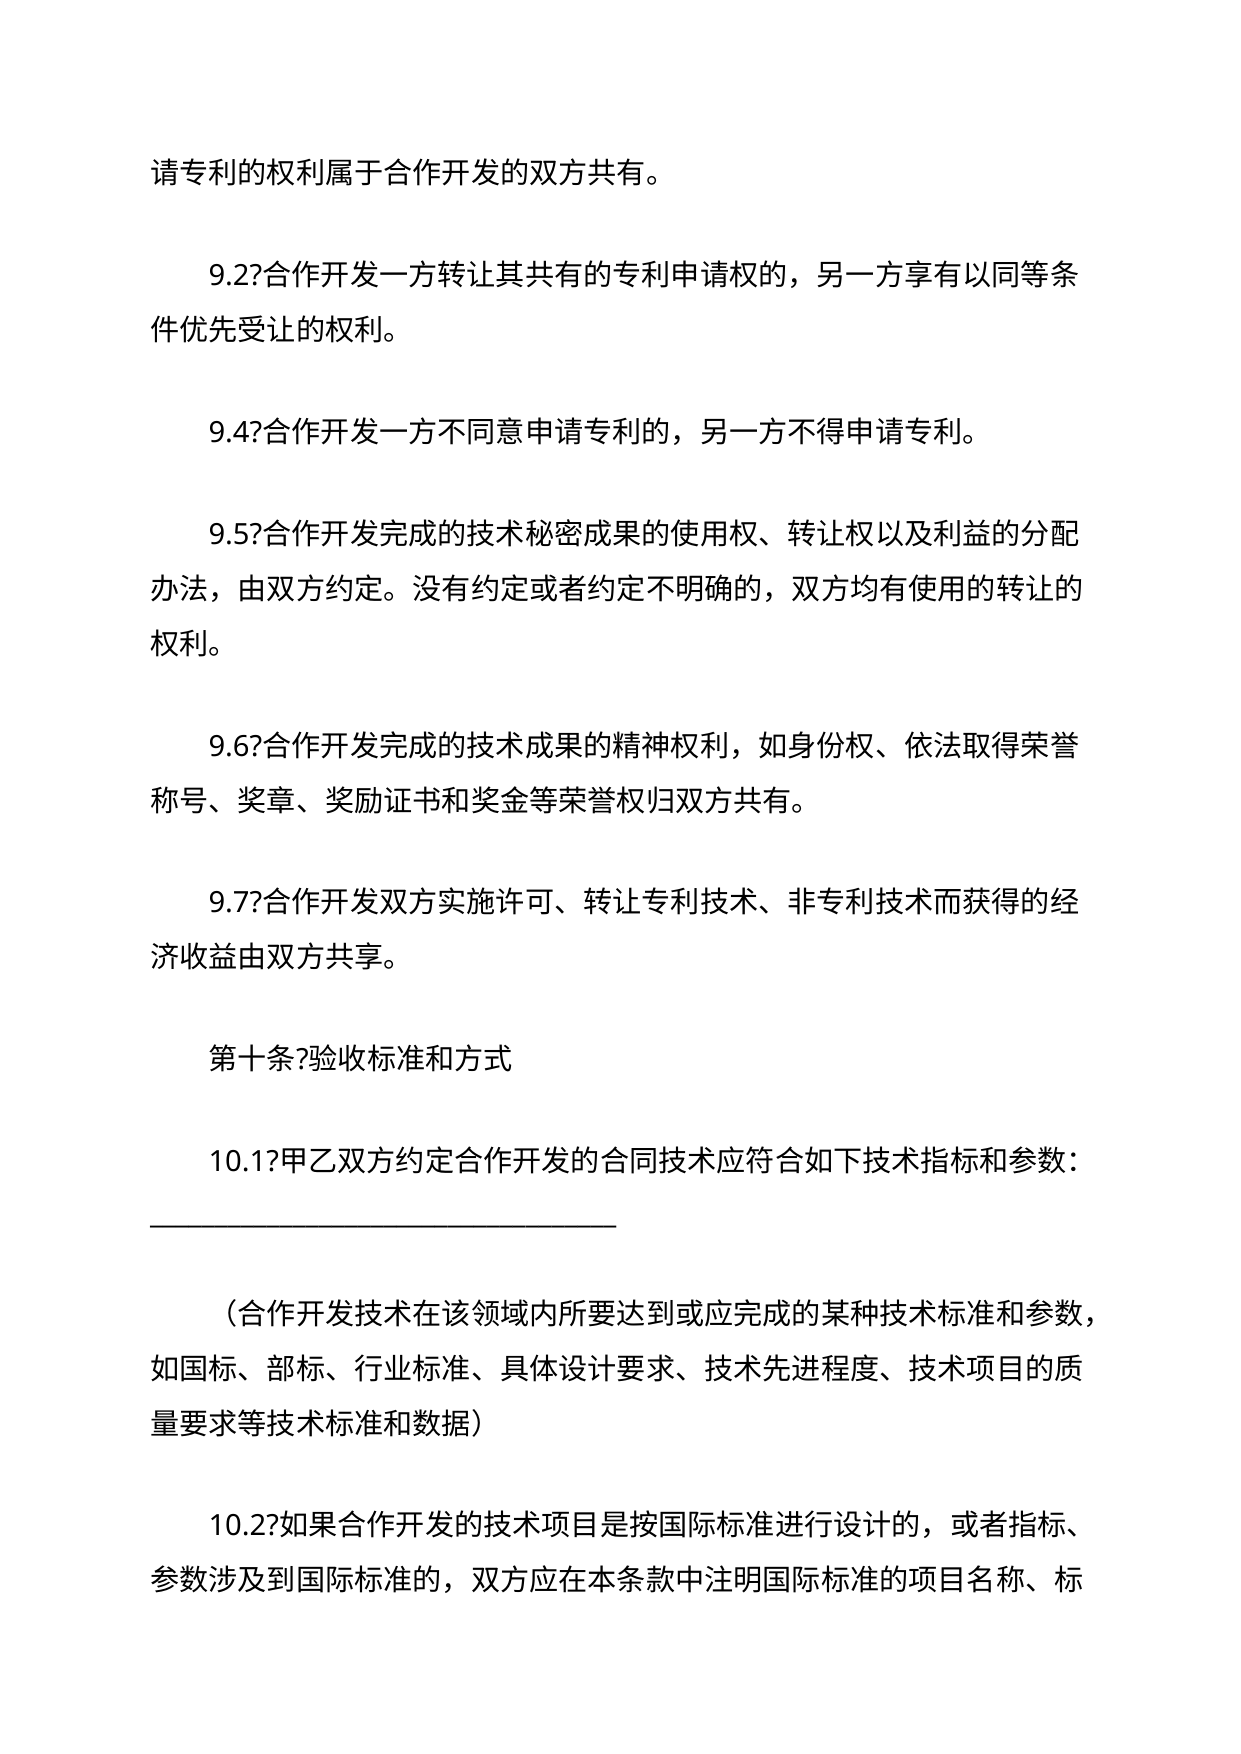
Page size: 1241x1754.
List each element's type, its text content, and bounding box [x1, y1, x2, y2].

text 9.7?合作开发双方实施许可、转让专利技术、非专利技术而获得的经济收益由双方共享。 [150, 879, 1090, 976]
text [150, 150, 1090, 192]
text 9.2?合作开发一方转让其共有的专利申请权的，另一方享有以同等条件优先受让的权利。 [150, 252, 1090, 349]
text 10.1?甲乙双方约定合作开发的合同技术应符合如下技术指标和参数：____________________________________ [150, 1138, 1090, 1232]
text 9.5?合作开发完成的技术秘密成果的使用权、转让权以及利益的分配办法，由双方约定。没有约定或者约定不明确的，双方均有使用的转让的权利。 [150, 511, 1090, 663]
text （合作开发技术在该领域内所要达到或应完成的某种技术标准和参数，如国标、部标、行业标准、具体设计要求、技术先进程度、技术项目的质量要求等技术标准和数据） [150, 1290, 1090, 1442]
text 9.4?合作开发一方不同意申请专利的，另一方不得申请专利。 [150, 408, 1090, 451]
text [150, 1502, 1090, 1599]
text 9.6?合作开发完成的技术成果的精神权利，如身份权、依法取得荣誉称号、奖章、奖励证书和奖金等荣誉权归双方共有。 [150, 722, 1090, 819]
text 第十条?验收标准和方式 [150, 1036, 1090, 1078]
